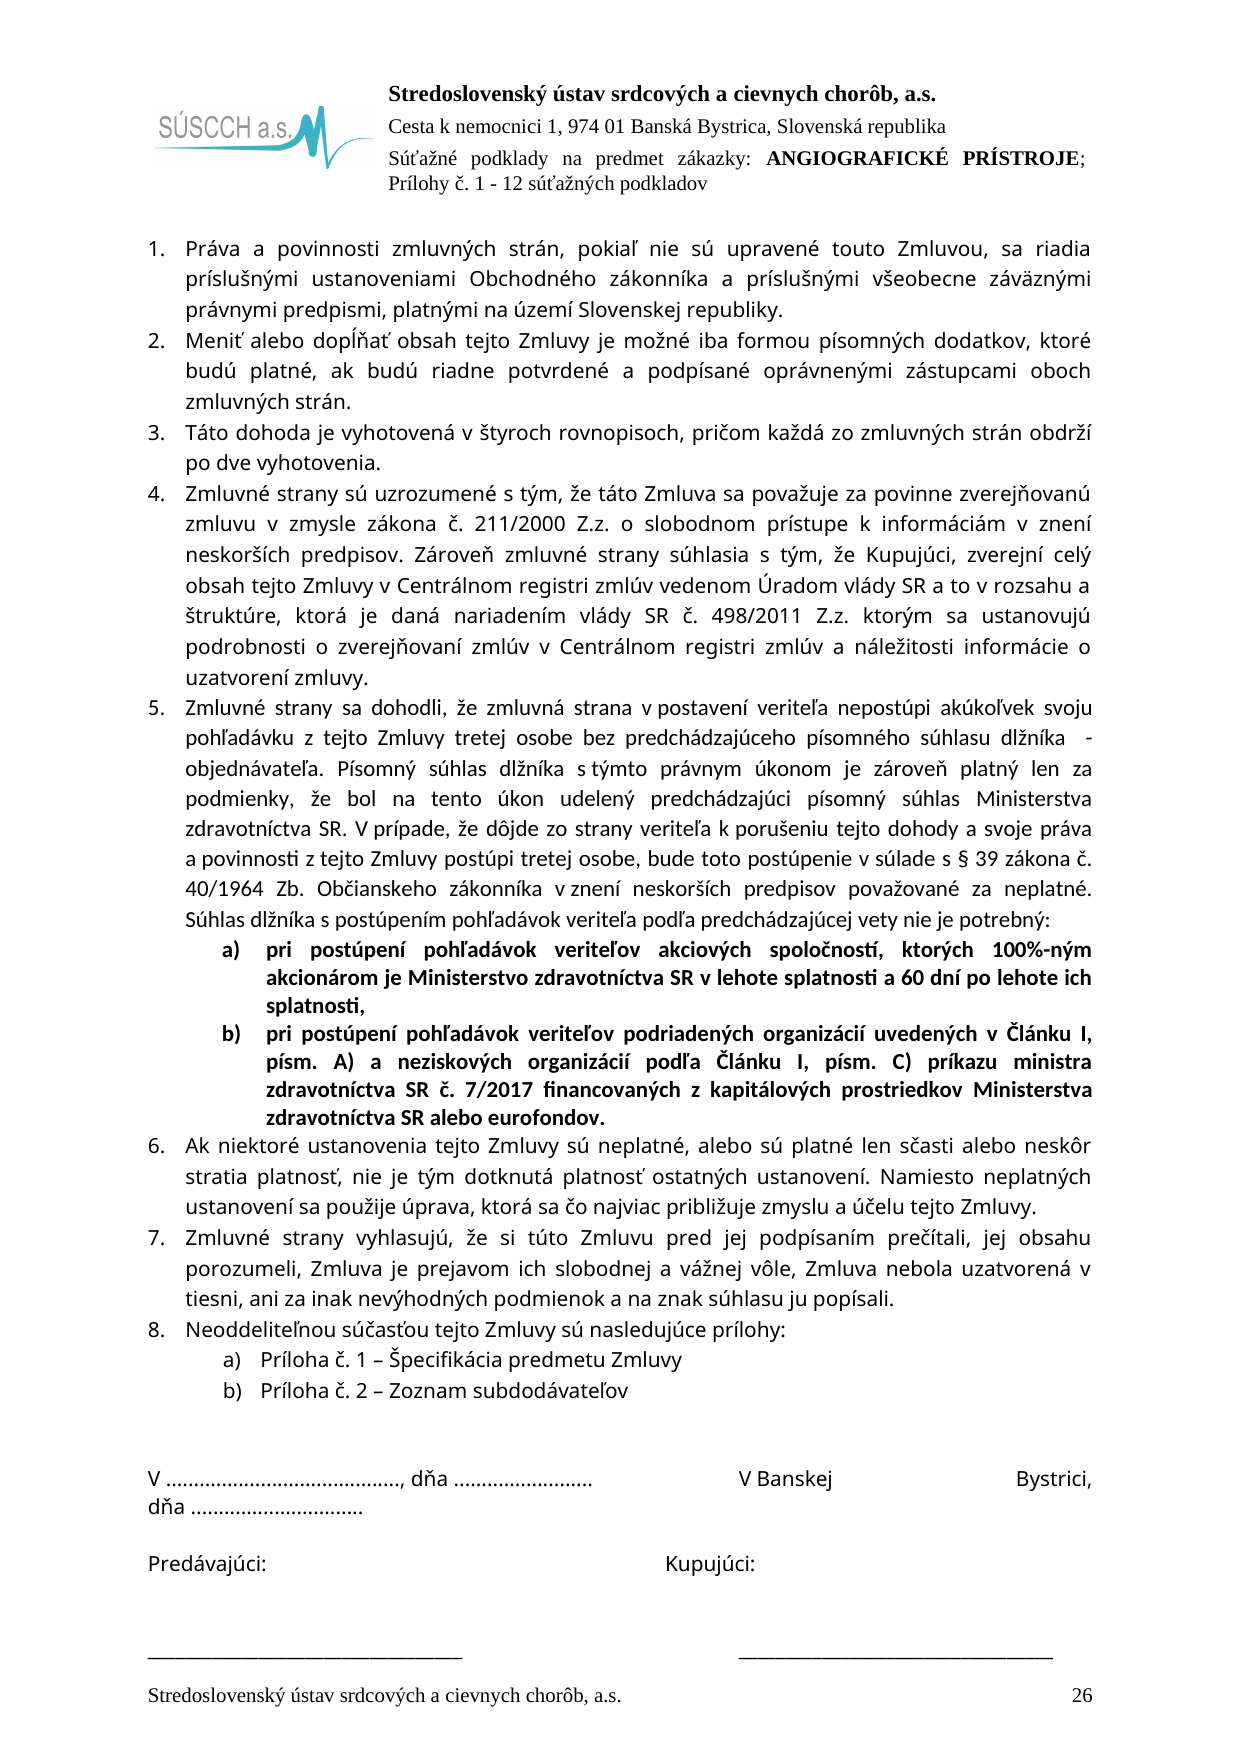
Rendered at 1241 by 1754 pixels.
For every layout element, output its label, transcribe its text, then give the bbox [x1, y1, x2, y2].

list Ak niektoré ustanovenia tejto Zmluvy sú neplatné, alebo sú platné len sčasti alebo neskôr stratia platnosť, nie je tým dotknutá platnosť ostatných ustanovení. Namiesto neplatných ustanovení sa použije úprava, ktorá sa čo najviac približuje zmyslu a účelu tejto Zmluvy. [148, 1131, 1092, 1221]
text Predávajúci: Kupujúci: [148, 1549, 1092, 1577]
list pri postúpení pohľadávok veriteľov akciových spoločností, ktorých 100%-ným akcionárom je Ministerstvo zdravotníctva SR v lehote splatnosti a 60 dní po lehote ich splatnosti, [222, 935, 1092, 1019]
picture [155, 106, 374, 169]
list Neoddeliteľnou súčasťou tejto Zmluvy sú nasledujúce prílohy: [148, 1315, 1092, 1343]
list Meniť alebo dopĺňať obsah tejto Zmluvy je možné iba formou písomných dodatkov, ktoré budú platné, ak budú riadne potvrdené a podpísané oprávnenými zástupcami oboch zmluvných strán. [148, 326, 1092, 416]
list Zmluvné strany sa dohodli, že zmluvná strana v postavení veriteľa nepostúpi akúkoľvek svoju pohľadávku z tejto Zmluvy tretej osobe bez predchádzajúceho písomného súhlasu dlžníka - objednávateľa. Písomný súhlas dlžníka s týmto právnym úkonom je zároveň platný len za podmienky, že bol na tento úkon udelený predchádzajúci písomný súhlas Ministerstva zdravotníctva SR. V prípade, že dôjde zo strany veriteľa k porušeniu tejto dohody a svoje práva a povinnosti z tejto Zmluvy postúpi tretej osobe, bude toto postúpenie v súlade s § 39 zákona č. 40/1964 Zb. Občianskeho zákonníka v znení neskorších predpisov považované za neplatné. Súhlas dlžníka s postúpením pohľadávok veriteľa podľa predchádzajúcej vety nie je potrebný: [148, 693, 1092, 933]
list Zmluvné strany vyhlasujú, že si túto Zmluvu pred jej podpísaním prečítali, jej obsahu porozumeli, Zmluva je prejavom ich slobodnej a vážnej vôle, Zmluva nebola uzatvorená v tiesni, ani za inak nevýhodných podmienok a na znak súhlasu ju popísali. [148, 1223, 1092, 1313]
list Príloha č. 2 – Zoznam subdodávateľov [223, 1376, 1092, 1404]
list Zmluvné strany sú uzrozumené s tým, že táto Zmluva sa považuje za povinne zverejňovanú zmluvu v zmysle zákona č. 211/2000 Z.z. o slobodnom prístupe k informáciám v znení neskorších predpisov. Zároveň zmluvné strany súhlasia s tým, že Kupujúci, zverejní celý obsah tejto Zmluvy v Centrálnom registri zmlúv vedenom Úradom vlády SR a to v rozsahu a štruktúre, ktorá je daná nariadením vlády SR č. 498/2011 Z.z. ktorým sa ustanovujú podrobnosti o zverejňovaní zmlúv v Centrálnom registri zmlúv a náležitosti informácie o uzatvorení zmluvy. [148, 479, 1092, 691]
list pri postúpení pohľadávok veriteľov podriadených organizácií uvedených v Článku I, písm. A) a neziskových organizácií podľa Článku I, písm. C) príkazu ministra zdravotníctva SR č. 7/2017 financovaných z kapitálových prostriedkov Ministerstva zdravotníctva SR alebo eurofondov. [222, 1019, 1092, 1131]
text V .........................................., dňa ......................... V Banskej Bystrici, dňa ............................... [148, 1464, 1092, 1521]
text __________________________________ __________________________________ [148, 1634, 1092, 1663]
list Príloha č. 1 – Špecifikácia predmetu Zmluvy [223, 1346, 1092, 1374]
list Táto dohoda je vyhotovená v štyroch rovnopisoch, pričom každá zo zmluvných strán obdrží po dve vyhotovenia. [148, 418, 1092, 477]
list Práva a povinnosti zmluvných strán, pokiaľ nie sú upravené touto Zmluvou, sa riadia príslušnými ustanoveniami Obchodného zákonníka a príslušnými všeobecne záväznými právnymi predpismi, platnými na území Slovenskej republiky. [148, 234, 1092, 324]
